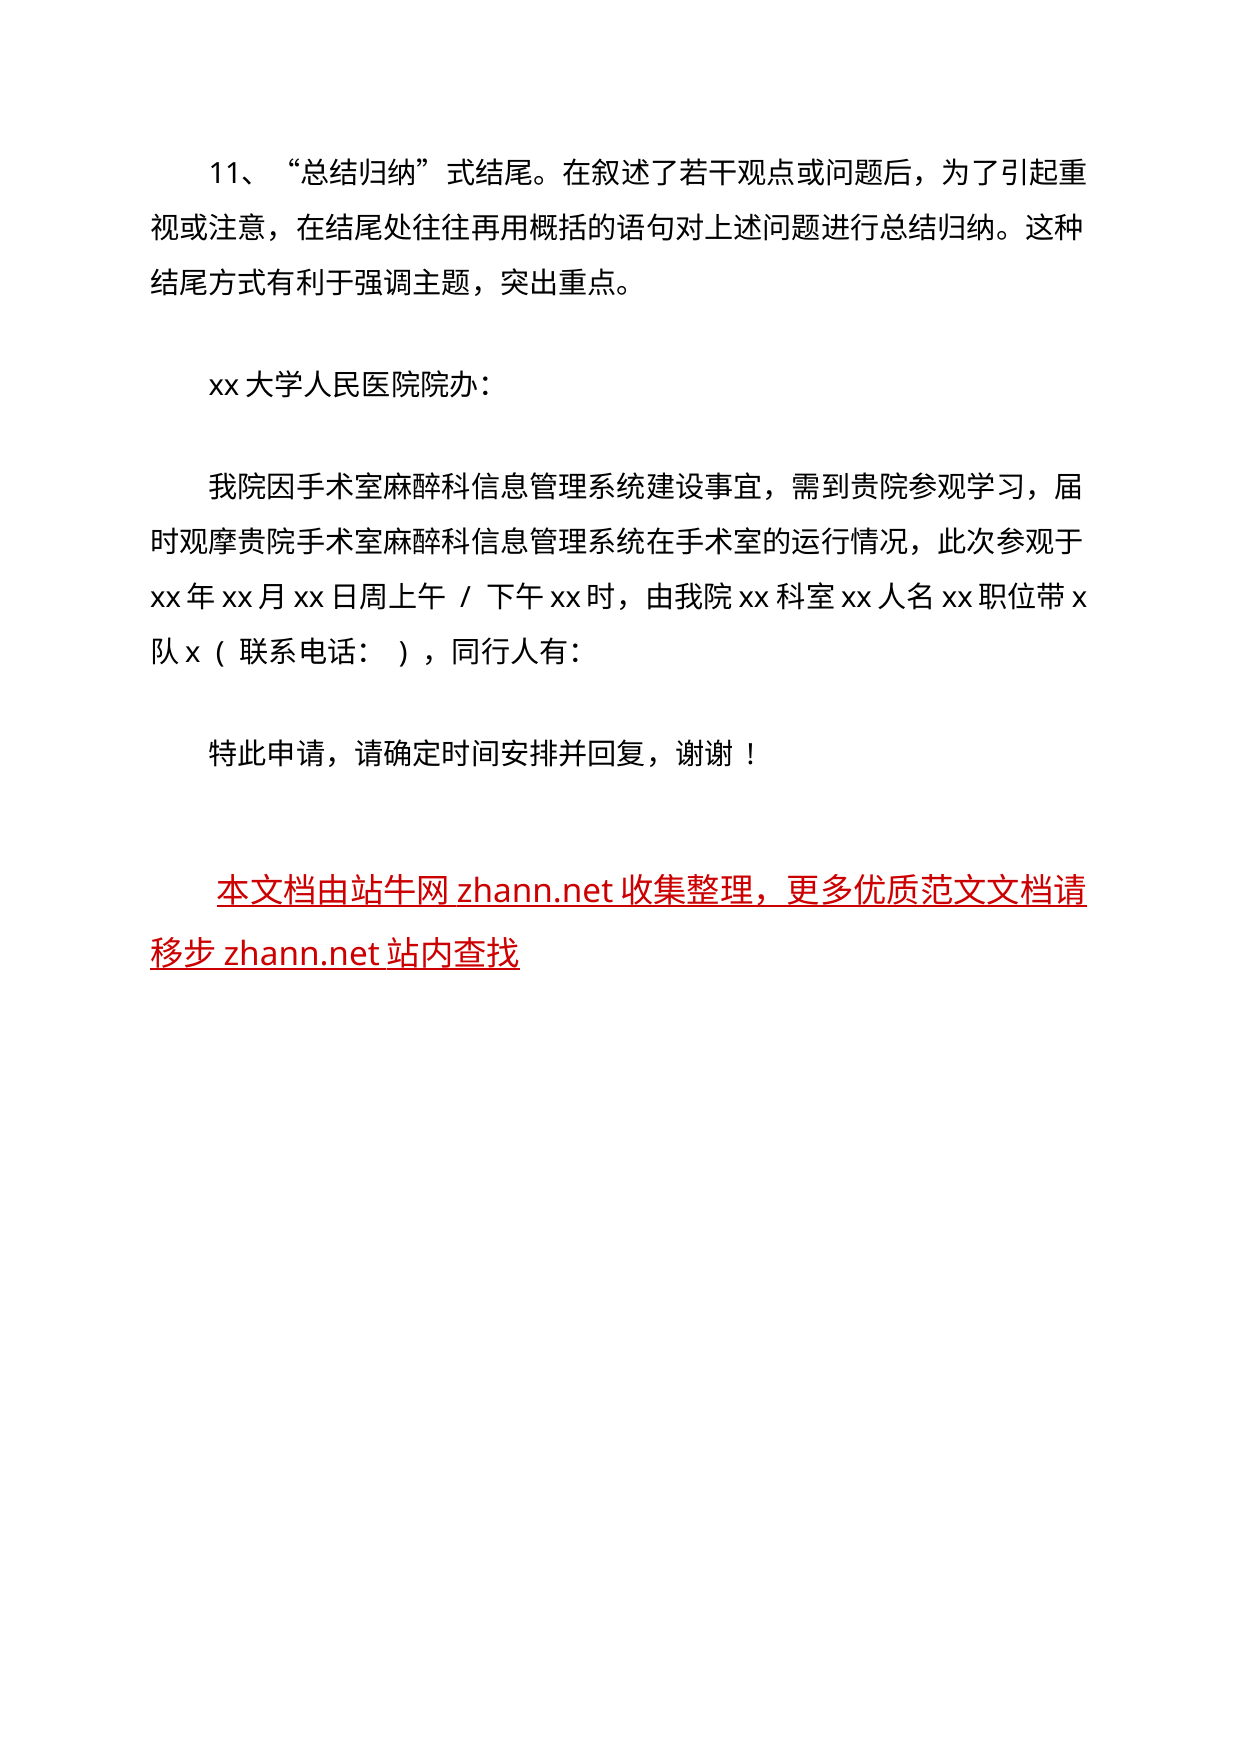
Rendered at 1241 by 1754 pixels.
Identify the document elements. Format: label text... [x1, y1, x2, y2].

text xx大学人民医院院办： [150, 362, 1090, 404]
text 特此申请，请确定时间安排并回复，谢谢 ! [150, 730, 1090, 773]
text 我院因手术室麻醉科信息管理系统建设事宜，需到贵院参观学习，届时观摩贵院手术室麻醉科信息管理系统在手术室的运行情况，此次参观于xx年xx月xx日周上午 / 下午xx时，由我院xx 科室xx人名xx职位带x队x ( 联系电话： ) ，同行人有： [150, 464, 1090, 671]
text 本文档由站牛网zhann.net收集整理，更多优质范文文档请移步zhann.net站内查找 [150, 864, 1090, 975]
text 11、“总结归纳”式结尾。在叙述了若干观点或问题后，为了引起重视或注意，在结尾处往往再用概括的语句对上述问题进行总结归纳。这种结尾方式有利于强调主题，突出重点。 [150, 150, 1090, 302]
